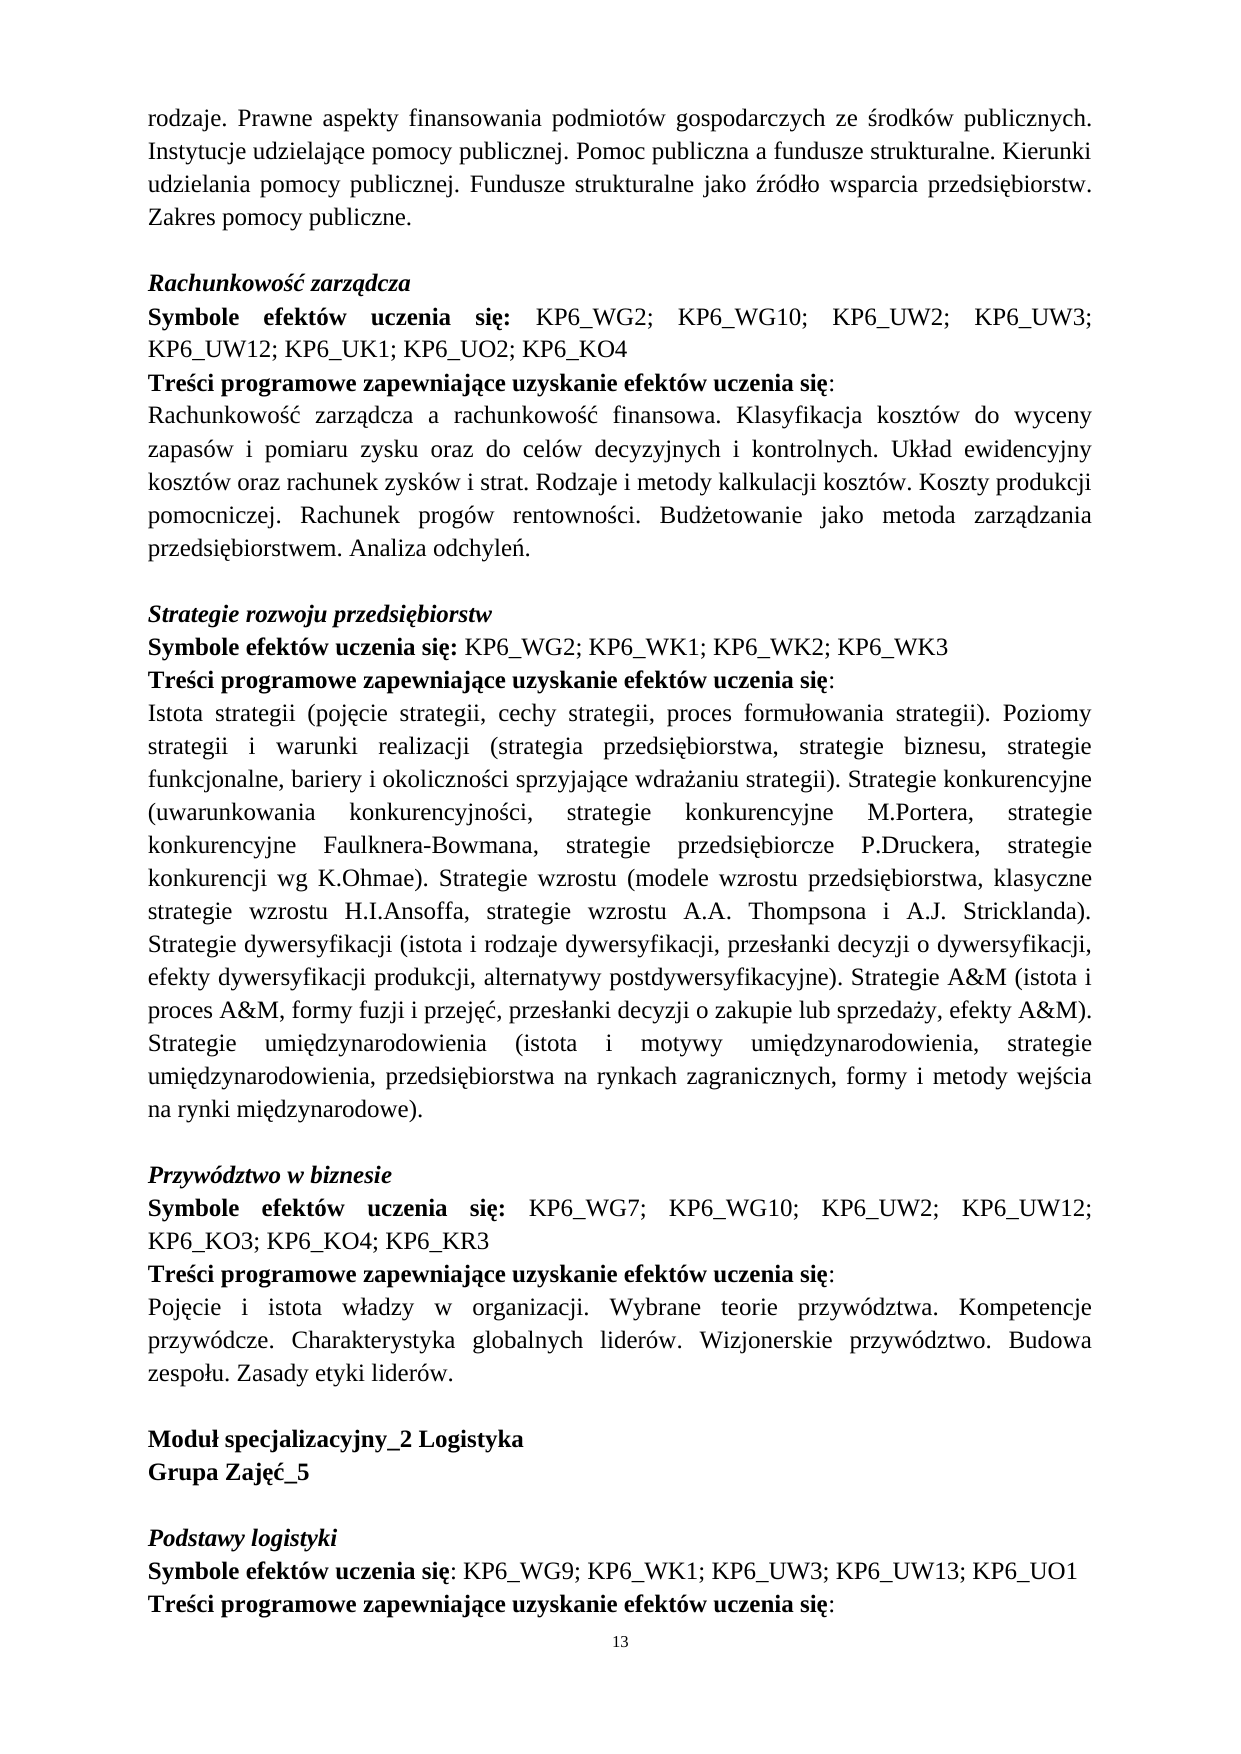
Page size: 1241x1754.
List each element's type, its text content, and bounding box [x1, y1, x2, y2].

text Moduł specjalizacyjny_2 Logistyka [148, 1424, 1093, 1453]
text Treści programowe zapewniające uzyskanie efektów uczenia się: [148, 1589, 1093, 1618]
text Treści programowe zapewniające uzyskanie efektów uczenia się: [148, 368, 1093, 396]
text Treści programowe zapewniające uzyskanie efektów uczenia się: [148, 665, 1093, 693]
text Rachunkowość zarządcza a rachunkowość finansowa. Klasyfikacja kosztów do wyceny zapasów i pomiaru zysku oraz do celów decyzyjnych i kontrolnych. Układ ewidencyjny kosztów oraz rachunek zysków i strat. Rodzaje i metody kalkulacji kosztów. Koszty produkcji pomocniczej. Rachunek progów rentowności. Budżetowanie jako metoda zarządzania przedsiębiorstwem. Analiza odchyleń. [148, 401, 1093, 561]
text Podstawy logistyki [148, 1523, 1093, 1552]
text Symbole efektów uczenia się: KP6_WG2; KP6_WG10; KP6_UW2; KP6_UW3; KP6_UW12; KP6_UK1; KP6_UO2; KP6_KO4 [148, 302, 1093, 363]
text Przywództwo w biznesie [148, 1160, 1093, 1189]
text Pojęcie i istota władzy w organizacji. Wybrane teorie przywództwa. Kompetencje przywódcze. Charakterystyka globalnych liderów. Wizjonerskie przywództwo. Budowa zespołu. Zasady etyki liderów. [148, 1292, 1093, 1387]
text Symbole efektów uczenia się: KP6_WG7; KP6_WG10; KP6_UW2; KP6_UW12; KP6_KO3; KP6_KO4; KP6_KR3 [148, 1193, 1093, 1255]
text Grupa Zajęć_5 [148, 1457, 1093, 1486]
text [148, 103, 1093, 231]
text Treści programowe zapewniające uzyskanie efektów uczenia się: [148, 1259, 1093, 1288]
text Symbole efektów uczenia się: KP6_WG2; KP6_WK1; KP6_WK2; KP6_WK3 [148, 632, 1093, 661]
text Strategie rozwoju przedsiębiorstw [148, 599, 1093, 627]
text Rachunkowość zarządcza [148, 268, 1093, 297]
text Symbole efektów uczenia się: KP6_WG9; KP6_WK1; KP6_UW3; KP6_UW13; KP6_UO1 [148, 1556, 1093, 1585]
